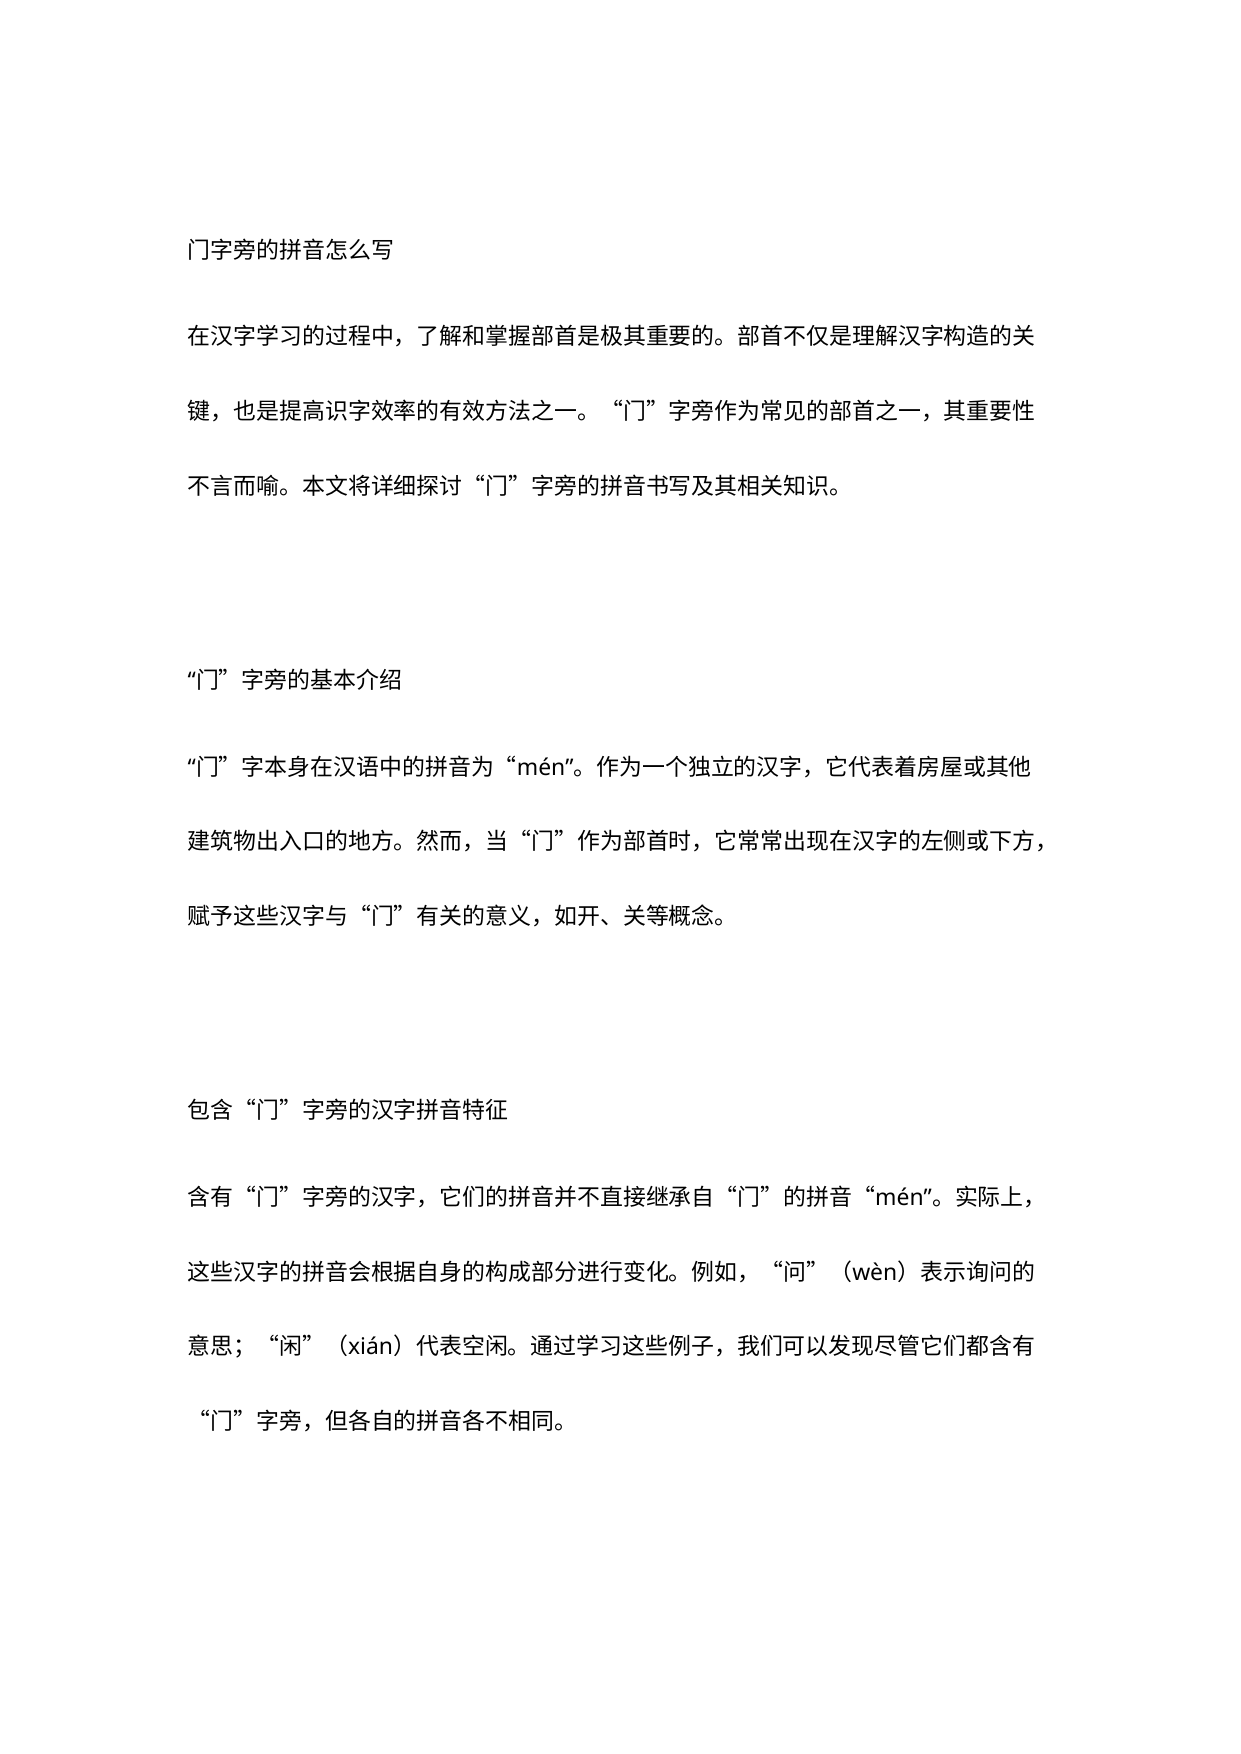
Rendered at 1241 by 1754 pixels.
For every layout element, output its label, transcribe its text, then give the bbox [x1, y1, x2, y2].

text 含有“门”字旁的汉字，它们的拼音并不直接继承自“门”的拼音“mén”。实际上，这些汉字的拼音会根据自身的构成部分进行变化。例如，“问”（wèn）表示询问的意思；“闲”（xián）代表空闲。通过学习这些例子，我们可以发现尽管它们都含有“门”字旁，但各自的拼音各不相同。 [187, 1163, 1053, 1452]
text 门字旁的拼音怎么写 [187, 216, 1053, 281]
text 在汉字学习的过程中，了解和掌握部首是极其重要的。部首不仅是理解汉字构造的关键，也是提高识字效率的有效方法之一。“门”字旁作为常见的部首之一，其重要性不言而喻。本文将详细探讨“门”字旁的拼音书写及其相关知识。 [187, 302, 1053, 517]
text “门”字旁的基本介绍 [187, 646, 1053, 711]
text 包含“门”字旁的汉字拼音特征 [187, 1076, 1053, 1141]
text “门”字本身在汉语中的拼音为“mén”。作为一个独立的汉字，它代表着房屋或其他建筑物出入口的地方。然而，当“门”作为部首时，它常常出现在汉字的左侧或下方，赋予这些汉字与“门”有关的意义，如开、关等概念。 [187, 733, 1053, 947]
